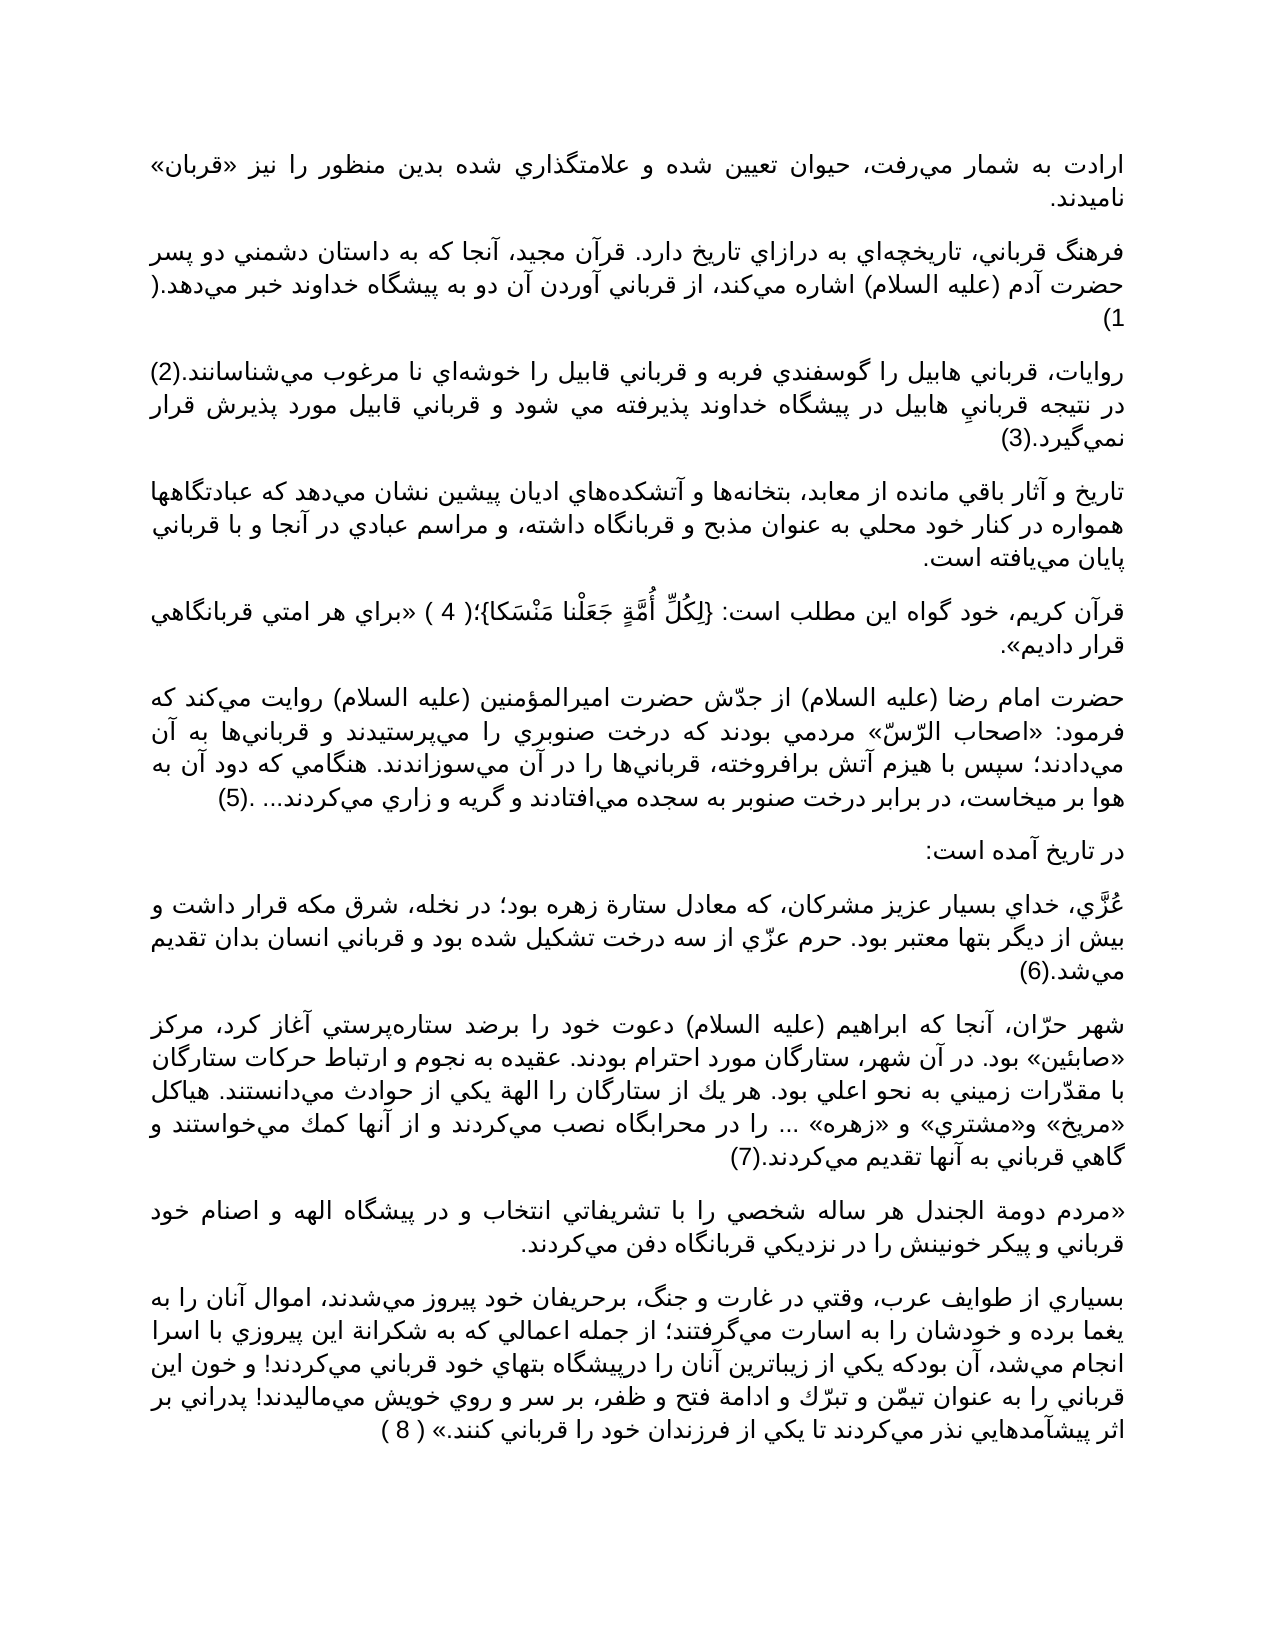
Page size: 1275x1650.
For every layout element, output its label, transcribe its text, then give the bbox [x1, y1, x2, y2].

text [150, 150, 1125, 212]
text روايات، قرباني هابيل را گوسفندي فربه و قرباني قابيل را خوشه‌اي نا مرغوب مي‌شناسانند.(2) در نتيجه قربانيِ هابيل در پيشگاه خداوند پذيرفته مي شود و قرباني قابيل مورد پذيرش قرار نمي‌گيرد.(3) [150, 357, 1125, 452]
text فرهنگ قرباني، تاريخچه‌اي به درازاي تاريخ دارد. قرآن مجيد، آنجا كه به داستان دشمني دو پسر حضرت آدم (عليه السلام) اشاره مي‌كند، از قرباني آوردن آن دو به پيشگاه خداوند خبر مي‌دهد.(1) [150, 237, 1125, 332]
text بسياري از طوايف عرب، وقتي در غارت و جنگ، برحريفان خود پيروز مي‌شدند، اموال آنان را به يغما برده و خودشان را به اسارت مي‌گرفتند؛ از جمله اعمالي كه به شكرانة اين پيروزي با اسرا انجام مي‌شد، آن بودكه يكي از زيباترين آنان را درپيشگاه بت­هاي خود قرباني مي‌كردند! و خون اين قرباني را به عنوان تيمّن و تبرّك و ادامة فتح و ظفر، بر سر و روي خويش مي‌ماليدند! پدراني بر اثر پيش­آمدهايي نذر مي‌كردند تا يكي از فرزندان خود را قرباني كنند.» ( 8 ) [150, 1283, 1125, 1444]
text حضرت امام رضا (عليه السلام) از جدّش حضرت اميرالمؤمنين (عليه السلام) روايت مي‌كند كه فرمود: «اصحاب ‌الرّسّ» مردمي بودند كه درخت صنوبري را مي‌پرستيدند و قرباني‌ها به آن مي‌دادند؛ سپس با هيزم آتش برافروخته، قرباني‌ها را در آن مي‌سوزاندند. هنگامي كه دود آن به هوا بر مي­خاست، در برابر درخت صنوبر به سجده مي‌افتادند و گريه و زاري مي‌كردند... .(5) [150, 683, 1125, 811]
text قرآن کريم، خود گواه اين مطلب است: {لِكُلِّ أُمَّةٍ جَعَلْنا مَنْسَكا}؛( 4 ) «براي هر امتي قربانگاهي قرار داديم». [150, 597, 1125, 658]
text تاريخ و آثار باقي مانده از معابد، بتخانه‌ها و آتشكده‌هاي اديان پيشين نشان مي‌دهد كه عبادتگاه­ها همواره در كنار خود محلي به عنوان مذبح و قربانگاه داشته، و مراسم عبادي در آنجا و با قرباني پايان مي‌يافته است. [150, 477, 1125, 571]
text عُزَّي، خداي بسيار عزيز مشرکان، كه معادل ستارة زهره بود؛ در نخله، شرق مكه قرار داشت و بيش از ديگر بت­ها معتبر بود. حرم عزّي از سه درخت تشكيل شده بود و قرباني انسان بدان تقديم مي‌شد.(6) [150, 890, 1125, 985]
text «مردم دومة الجندل هر ساله شخصي را با تشريفاتي انتخاب و در پيشگاه الهه و اصنام خود قرباني و پيكر خونينش را در نزديكي قربانگاه دفن مي‌كردند. [150, 1196, 1125, 1258]
text در تاريخ آمده است: [150, 836, 1125, 865]
text شهر حرّان، آنجا كه ابراهيم (عليه السلام) دعوت خود را برضد ستاره‌پرستي آغاز كرد، مركز «صابئين» بود. در آن شهر، ستارگان مورد احترام بودند. عقيده به نجوم و ارتباط حركات ستارگان با مقدّرات زميني به نحو اعلي بود. هر يك از ستارگان را الهة يكي از حوادث مي‌دانستند. هياكل «مريخ» و«مشتري» و «زهره» ... را در محرابگاه نصب مي‌كردند و از آن­ها كمك مي‌خواستند و گاهي قرباني به آن­ها تقديم مي‌كردند.(7) [150, 1010, 1125, 1171]
